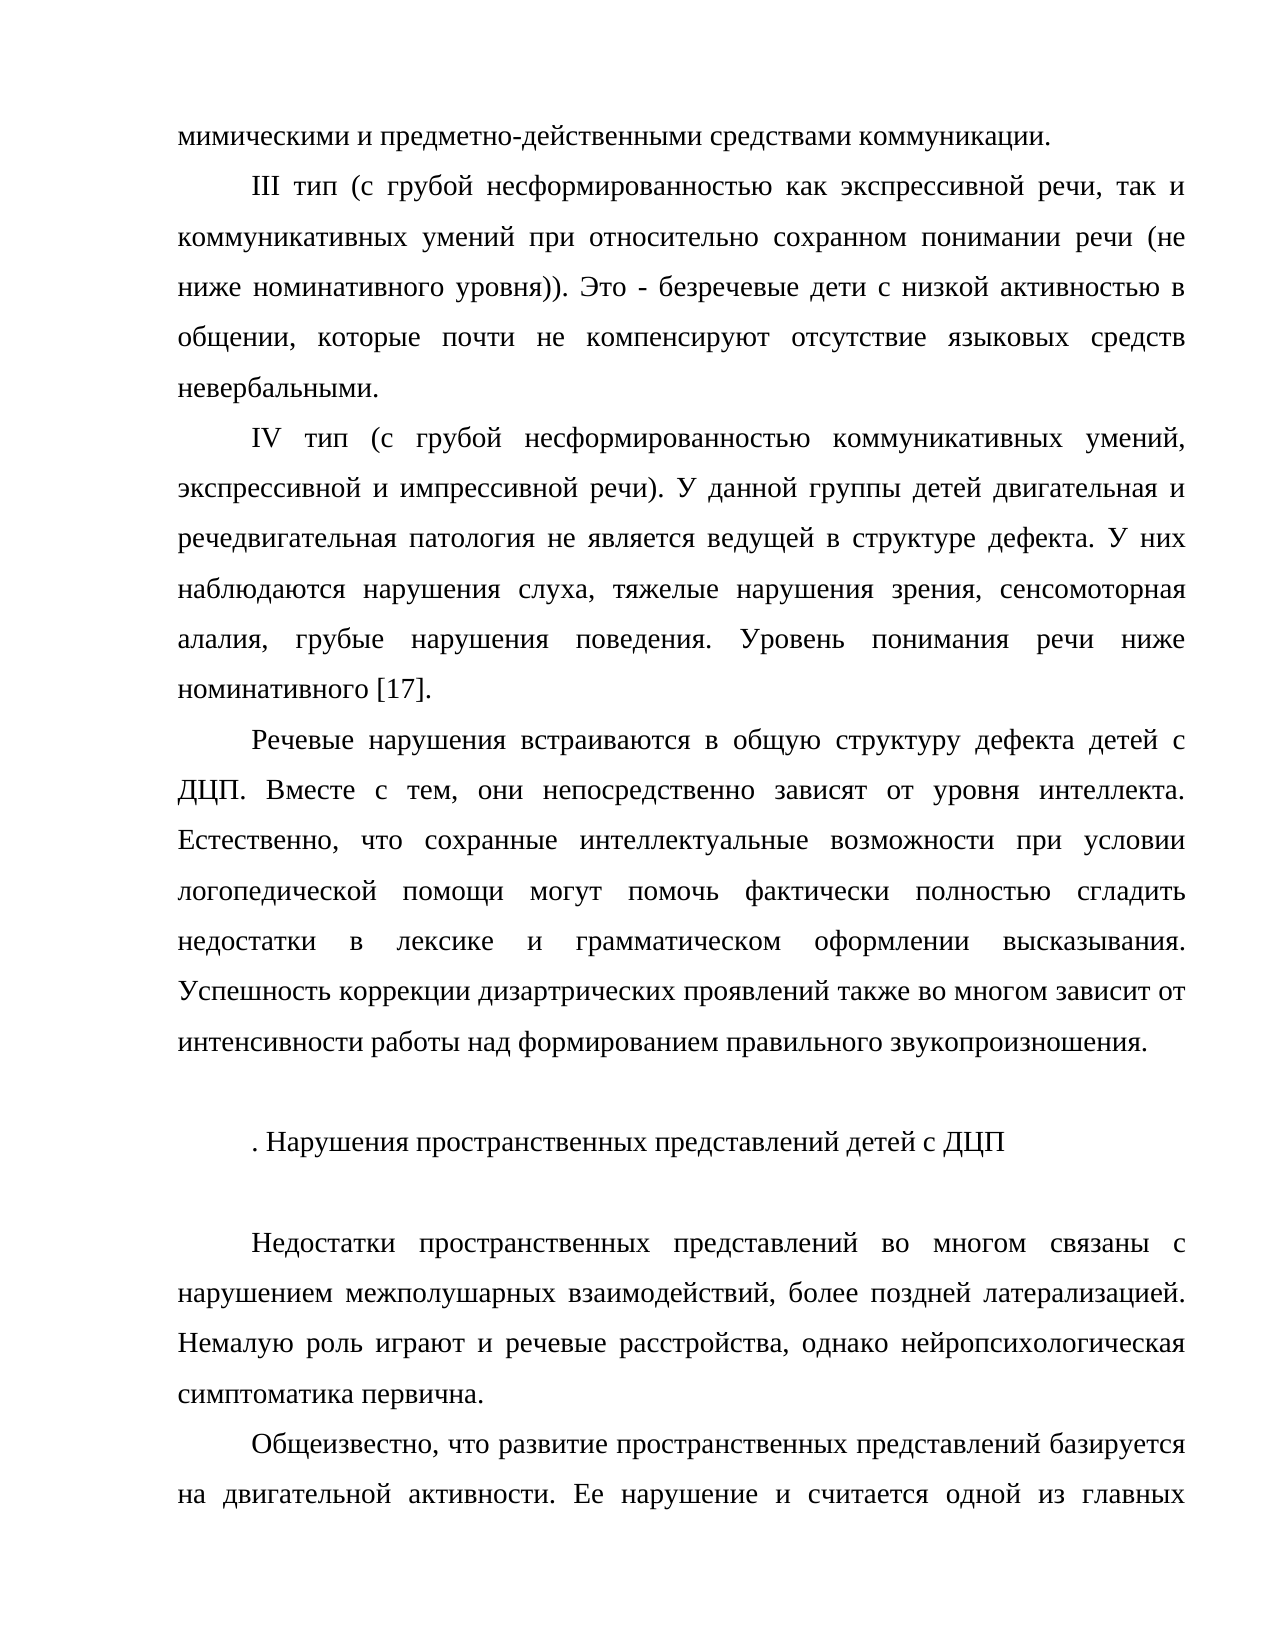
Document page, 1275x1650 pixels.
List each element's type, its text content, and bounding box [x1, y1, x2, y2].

text Речевые нарушения встраиваются в общую структуру дефекта детей с ДЦП. Вместе с тем, они непосредственно зависят от уровня интеллекта. Естественно, что сохранные интеллектуальные возможности при условии логопедической помощи могут помочь фактически полностью сгладить недостатки в лексике и грамматическом оформлении высказывания. Успешность коррекции дизартрических проявлений также во многом зависит от интенсивности работы над формированием правильного звукопроизношения. [177, 722, 1186, 1057]
text IV тип (с грубой несформированностью коммуникативных умений, экспрессивной и импрессивной речи). У данной группы детей двигательная и речедвигательная патология не является ведущей в структуре дефекта. У них наблюдаются нарушения слуха, тяжелые нарушения зрения, сенсомоторная алалия, грубые нарушения поведения. Уровень понимания речи ниже номинативного [17]. [177, 420, 1186, 705]
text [177, 1426, 1186, 1510]
text . Нарушения пространственных представлений детей с ДЦП [177, 1124, 1186, 1158]
text Недостатки пространственных представлений во многом связаны с нарушением межполушарных взаимодействий, более поздней латерализацией. Немалую роль играют и речевые расстройства, однако нейропсихологическая симптоматика первична. [177, 1225, 1186, 1409]
text III тип (с грубой несформированностью как экспрессивной речи, так и коммуникативных умений при относительно сохранном понимании речи (не ниже номинативного уровня)). Это - безречевые дети с низкой активностью в общении, которые почти не компенсируют отсутствие языковых средств невербальными. [177, 168, 1186, 403]
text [177, 118, 1186, 152]
